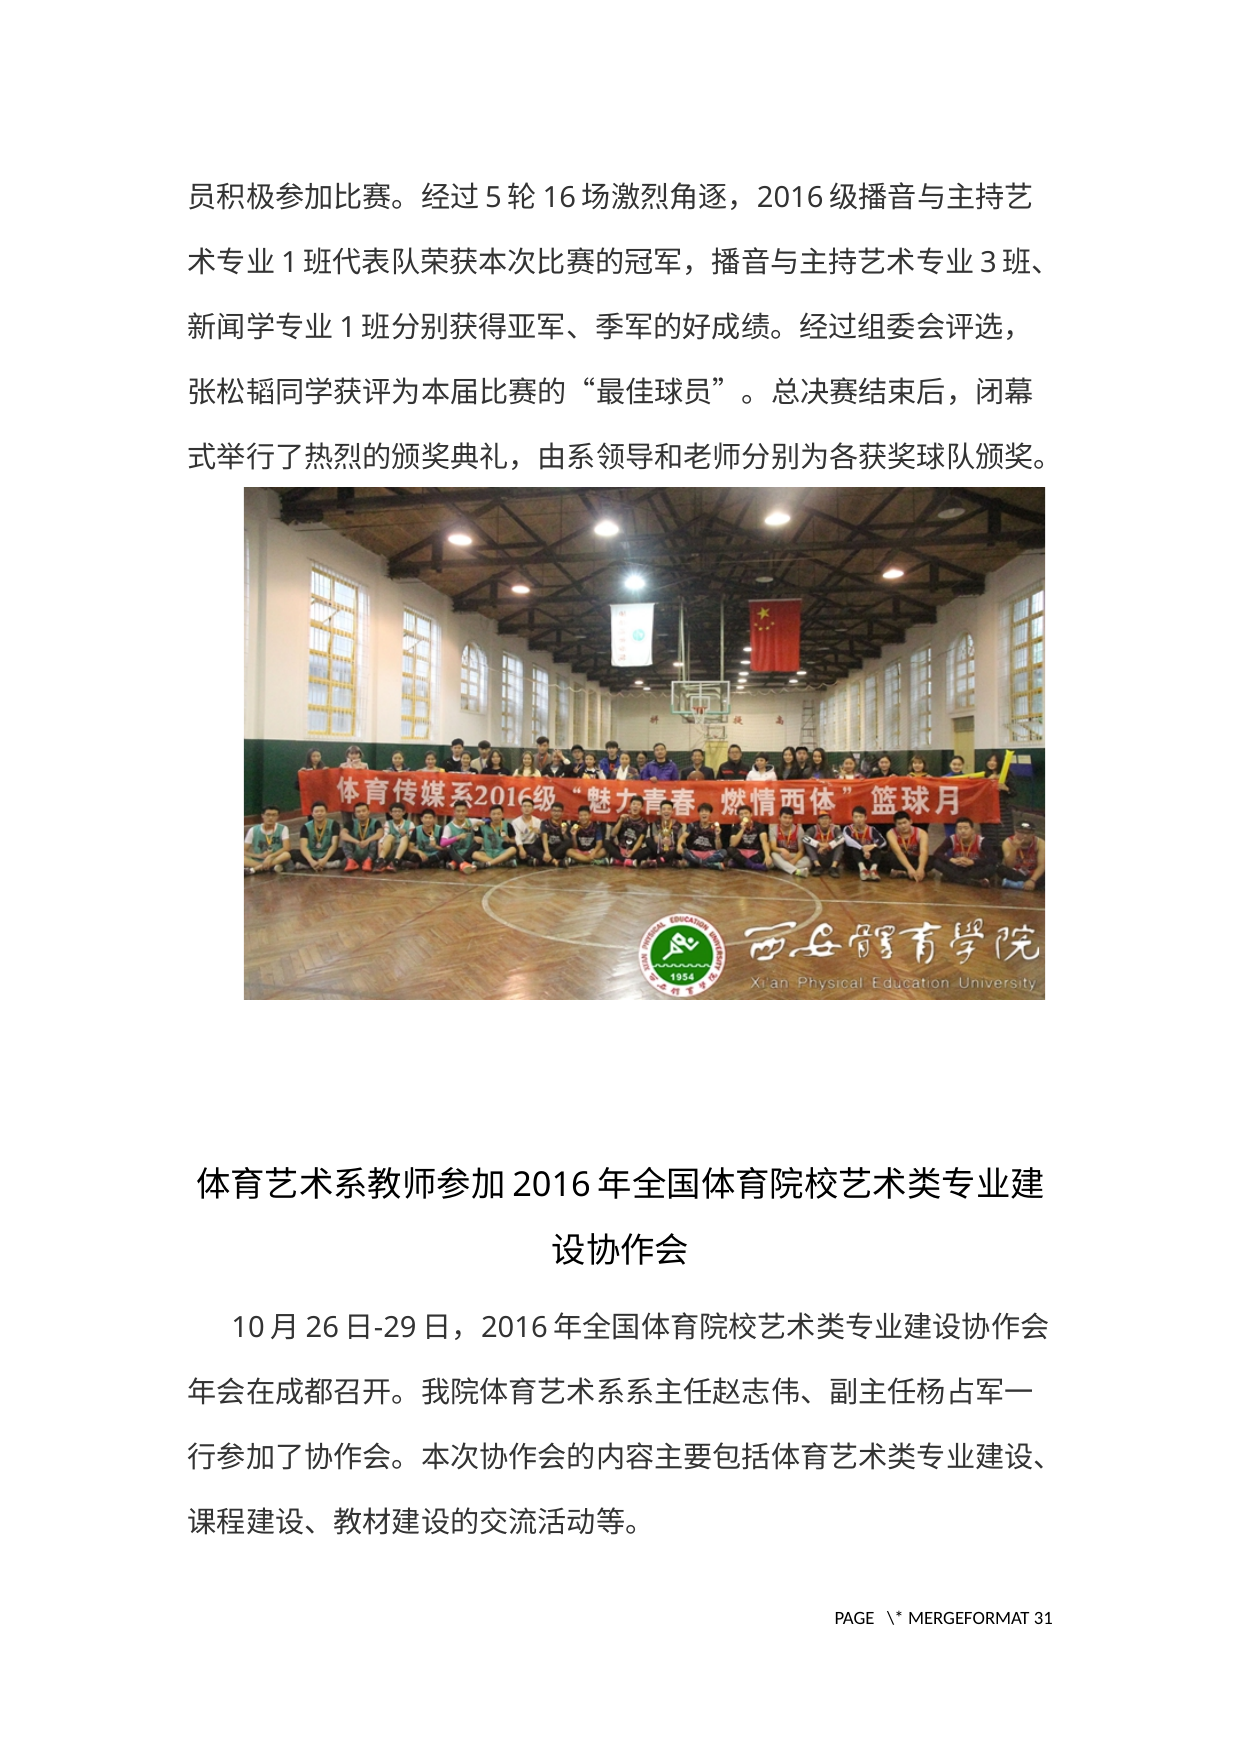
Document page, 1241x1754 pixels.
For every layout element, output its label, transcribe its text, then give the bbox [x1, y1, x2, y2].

text 10月26日-29日，2016年全国体育院校艺术类专业建设协作会年会在成都召开。我院体育艺术系系主任赵志伟、副主任杨占军一行参加了协作会。本次协作会的内容主要包括体育艺术类专业建设、课程建设、教材建设的交流活动等。 [187, 1292, 1053, 1552]
picture [243, 487, 1046, 1000]
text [187, 162, 1053, 487]
text 体育艺术系教师参加2016年全国体育院校艺术类专业建设协作会 [187, 1149, 1053, 1279]
